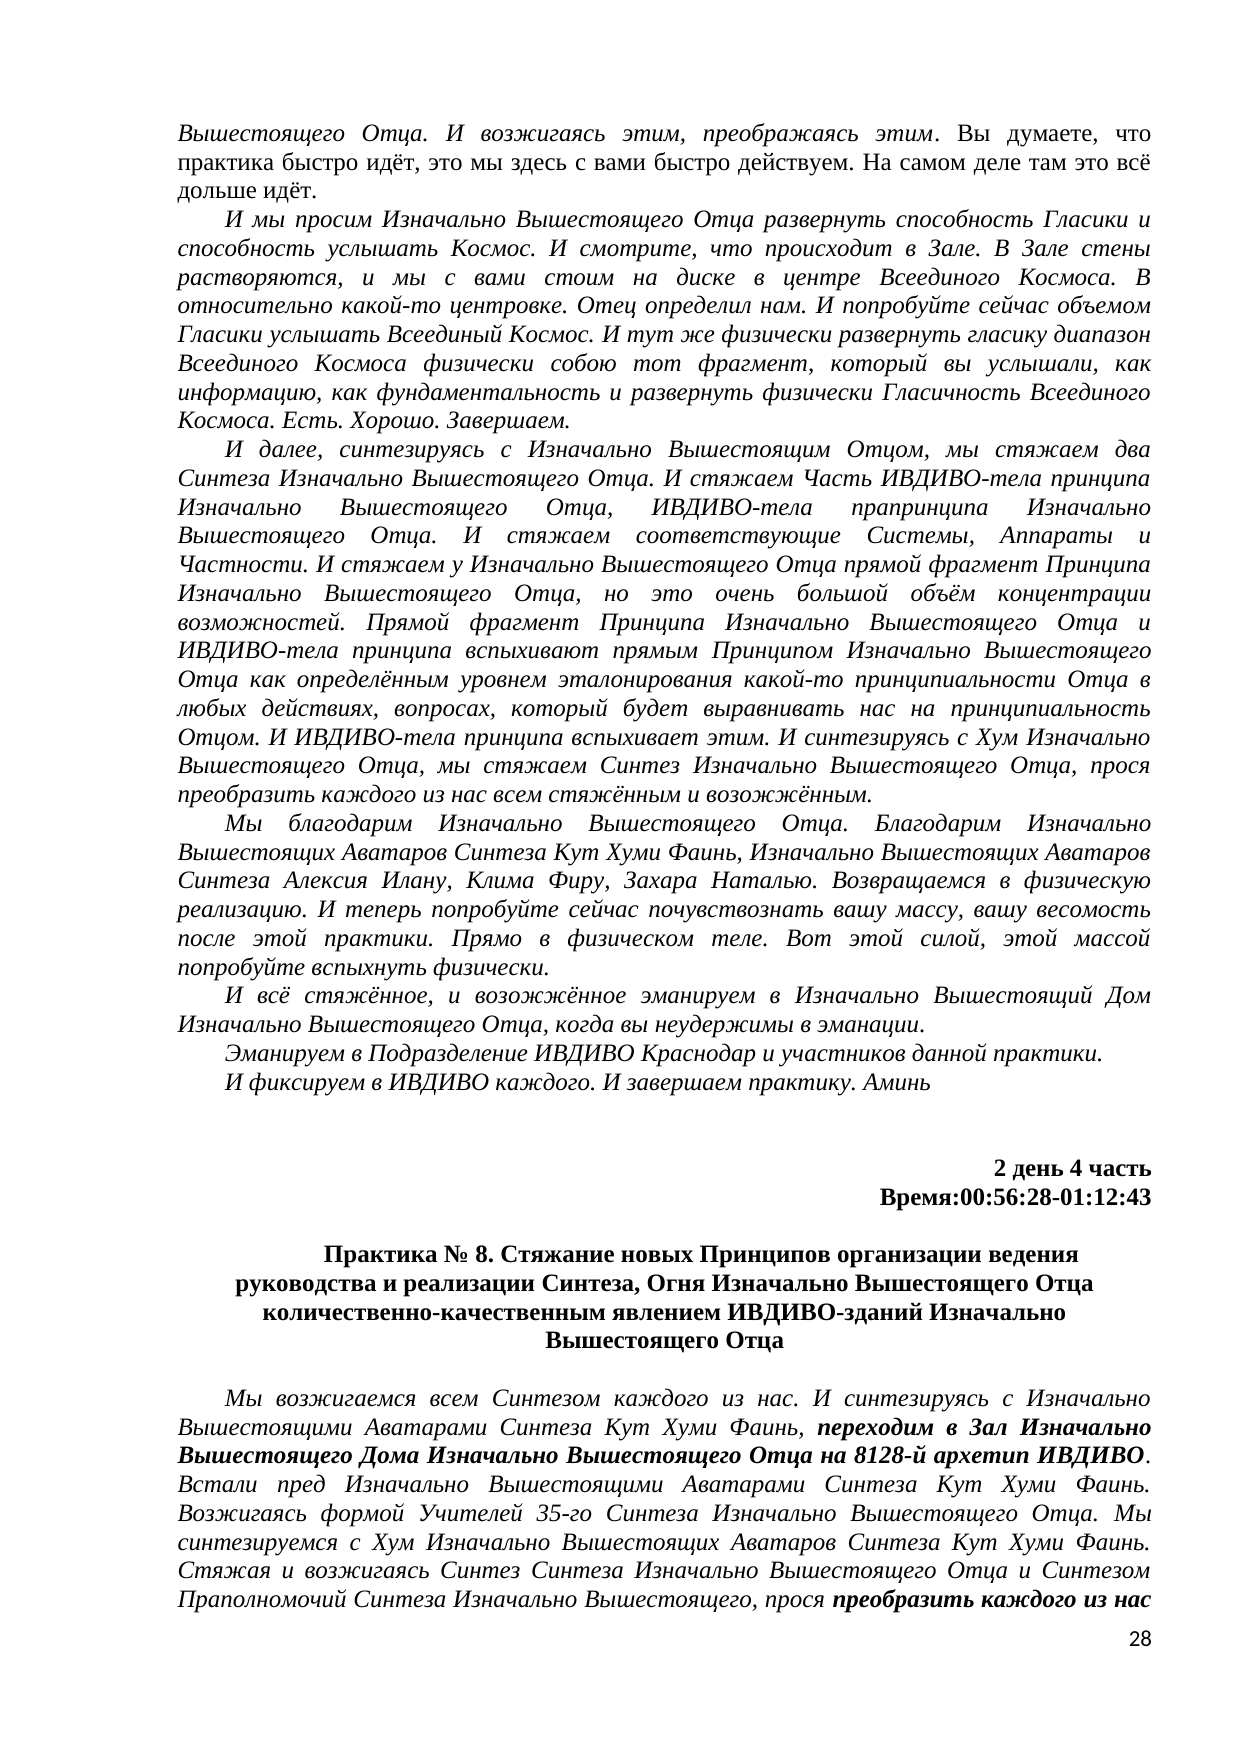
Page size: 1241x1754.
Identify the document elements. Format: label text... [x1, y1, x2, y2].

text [177, 1383, 1152, 1613]
text Эманируем в Подразделение ИВДИВО Краснодар и участников данной практики. [177, 1038, 1152, 1067]
text И всё стяжённое, и возожжённое эманируем в Изначально Вышестоящий Дом Изначально Вышестоящего Отца, когда вы неудержимы в эманации. [177, 981, 1152, 1038]
text Мы благодарим Изначально Вышестоящего Отца. Благодарим Изначально Вышестоящих Аватаров Синтеза Кут Хуми Фаинь, Изначально Вышестоящих Аватаров Синтеза Алексия Илану, Клима Фиру, Захара Наталью. Возвращаемся в физическую реализацию. И теперь попробуйте сейчас почувствознать вашу массу, вашу весомость после этой практики. Прямо в физическом теле. Вот этой силой, этой массой попробуйте вспыхнуть физически. [177, 808, 1152, 981]
text И далее, синтезируясь с Изначально Вышестоящим Отцом, мы стяжаем два Синтеза Изначально Вышестоящего Отца. И стяжаем Часть ИВДИВО-тела принципа Изначально Вышестоящего Отца, ИВДИВО-тела прапринципа Изначально Вышестоящего Отца. И стяжаем соответствующие Системы, Аппараты и Частности. И стяжаем у Изначально Вышестоящего Отца прямой фрагмент Принципа Изначально Вышестоящего Отца, но это очень большой объём концентрации возможностей. Прямой фрагмент Принципа Изначально Вышестоящего Отца и ИВДИВО-тела принципа вспыхивают прямым Принципом Изначально Вышестоящего Отца как определённым уровнем эталонирования какой-то принципиальности Отца в любых действиях, вопросах, который будет выравнивать нас на принципиальность Отцом. И ИВДИВО-тела принципа вспыхивает этим. И синтезируясь с Хум Изначально Вышестоящего Отца, мы стяжаем Синтез Изначально Вышестоящего Отца, прося преобразить каждого из нас всем стяжённым и возожжённым. [177, 434, 1152, 808]
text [177, 118, 1152, 204]
text И мы просим Изначально Вышестоящего Отца развернуть способность Гласики и способность услышать Космос. И смотрите, что происходит в Зале. В Зале стены растворяются, и мы с вами стоим на диске в центре Всеединого Космоса. В относительно какой-то центровке. Отец определил нам. И попробуйте сейчас объемом Гласики услышать Всеединый Космос. И тут же физически развернуть гласику диапазон Всеединого Космоса физически собою тот фрагмент, который вы услышали, как информацию, как фундаментальность и развернуть физически Гласичность Всеединого Космоса. Есть. Хорошо. Завершаем. [177, 204, 1152, 434]
text Практика № 8. Стяжание новых Принципов организации ведения руководства и реализации Синтеза, Огня Изначально Вышестоящего Отца количественно-качественным явлением ИВДИВО-зданий Изначально Вышестоящего Отца [177, 1239, 1152, 1354]
text Время:00:56:28-01:12:43 [177, 1182, 1152, 1211]
text 2 день 4 часть [177, 1153, 1152, 1182]
text И фиксируем в ИВДИВО каждого. И завершаем практику. Аминь [177, 1067, 1152, 1096]
